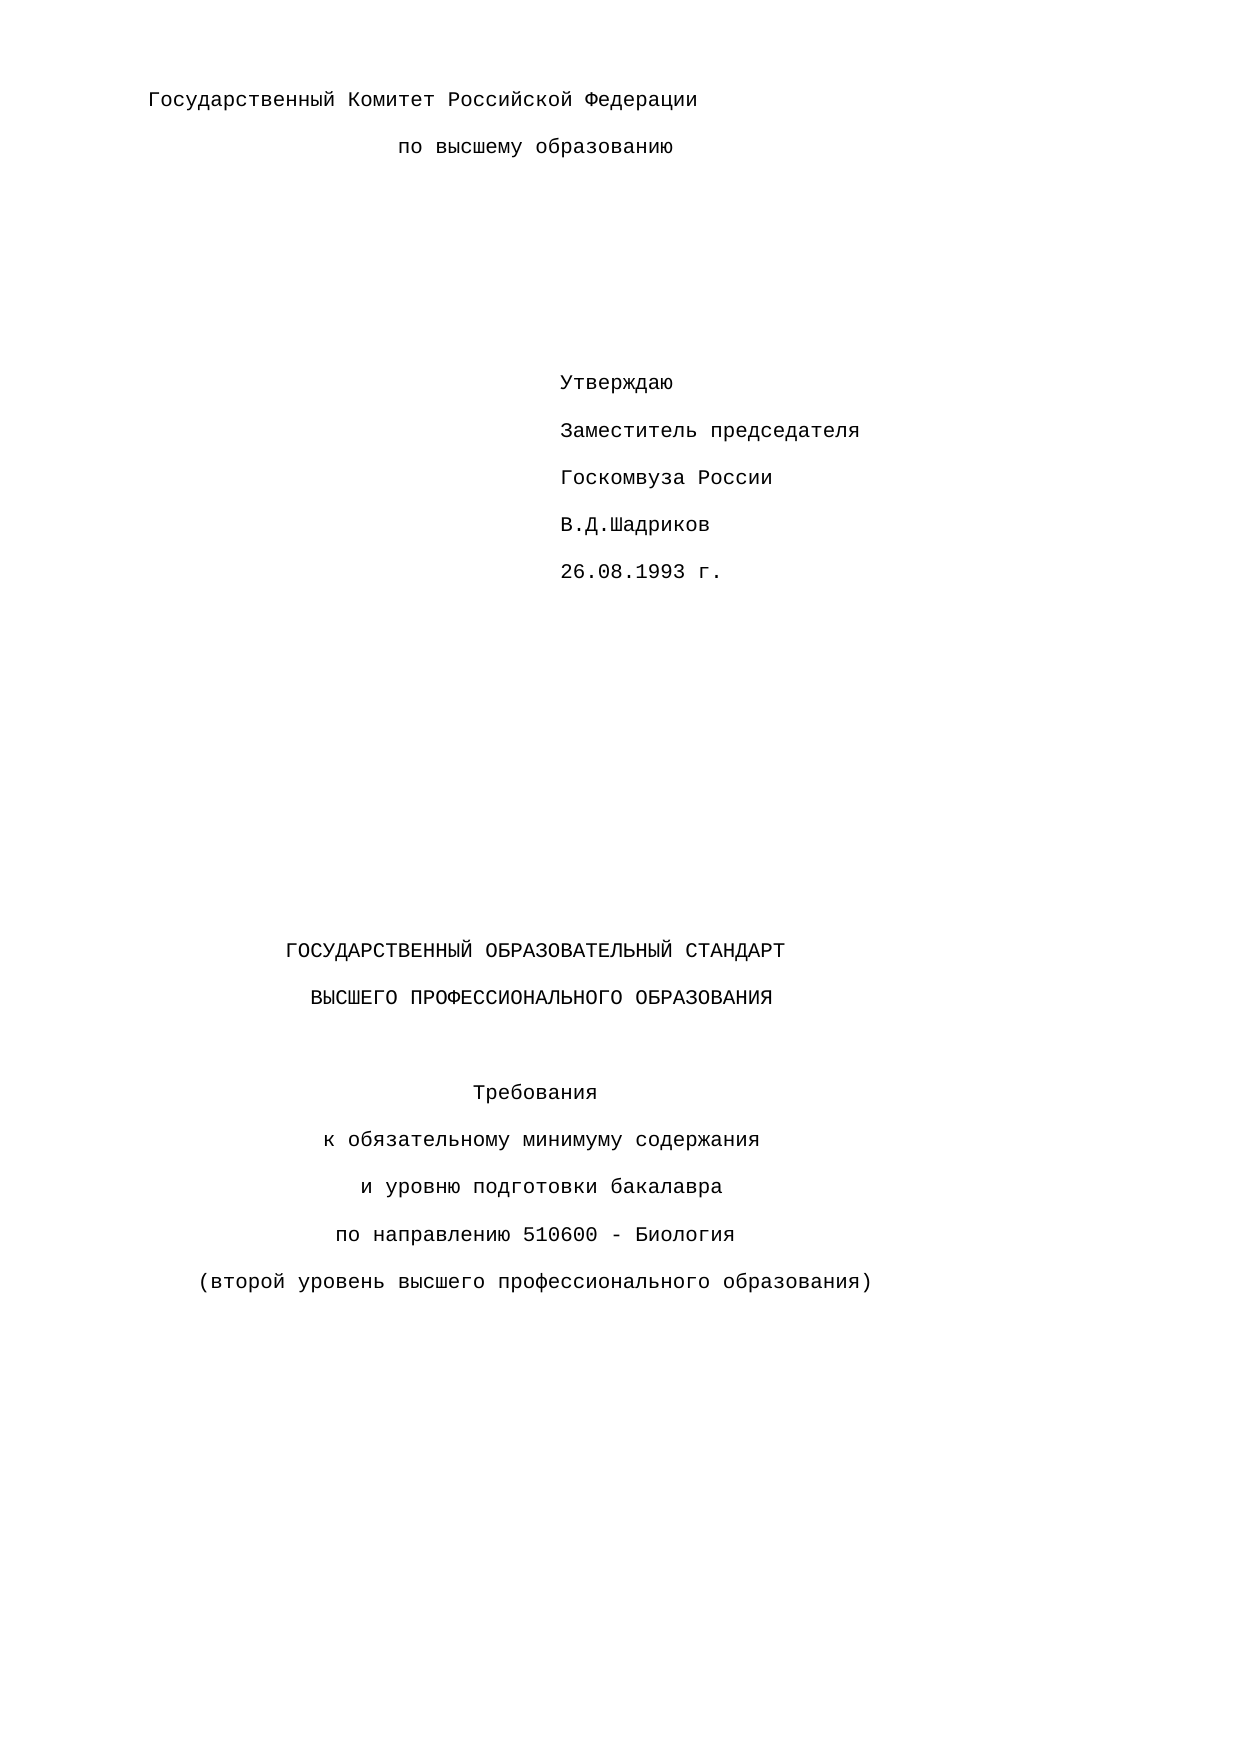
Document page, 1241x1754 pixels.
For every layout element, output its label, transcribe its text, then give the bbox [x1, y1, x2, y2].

text Заместитель председателя [148, 420, 1152, 443]
text 26.08.1993 г. [148, 562, 1152, 585]
text Госкомвуза России [148, 467, 1152, 491]
text (второй уровень высшего профессионального образования) [148, 1271, 1152, 1294]
text В.Д.Шадриков [148, 514, 1152, 538]
text Требования [148, 1082, 1152, 1105]
text Утверждаю [148, 372, 1152, 396]
text ГОСУДАРСТВЕННЫЙ ОБРАЗОВАТЕЛЬНЫЙ СТАНДАРТ [148, 940, 1152, 963]
text ВЫСШЕГО ПРОФЕССИОНАЛЬНОГО ОБРАЗОВАНИЯ [148, 987, 1152, 1011]
text к обязательному минимуму содержания [148, 1129, 1152, 1153]
text и уровню подготовки бакалавра [148, 1176, 1152, 1200]
text по высшему образованию [148, 136, 1152, 159]
text Государственный Комитет Российской Федерации [148, 89, 1152, 112]
text по направлению 510600 - Биология [148, 1224, 1152, 1247]
